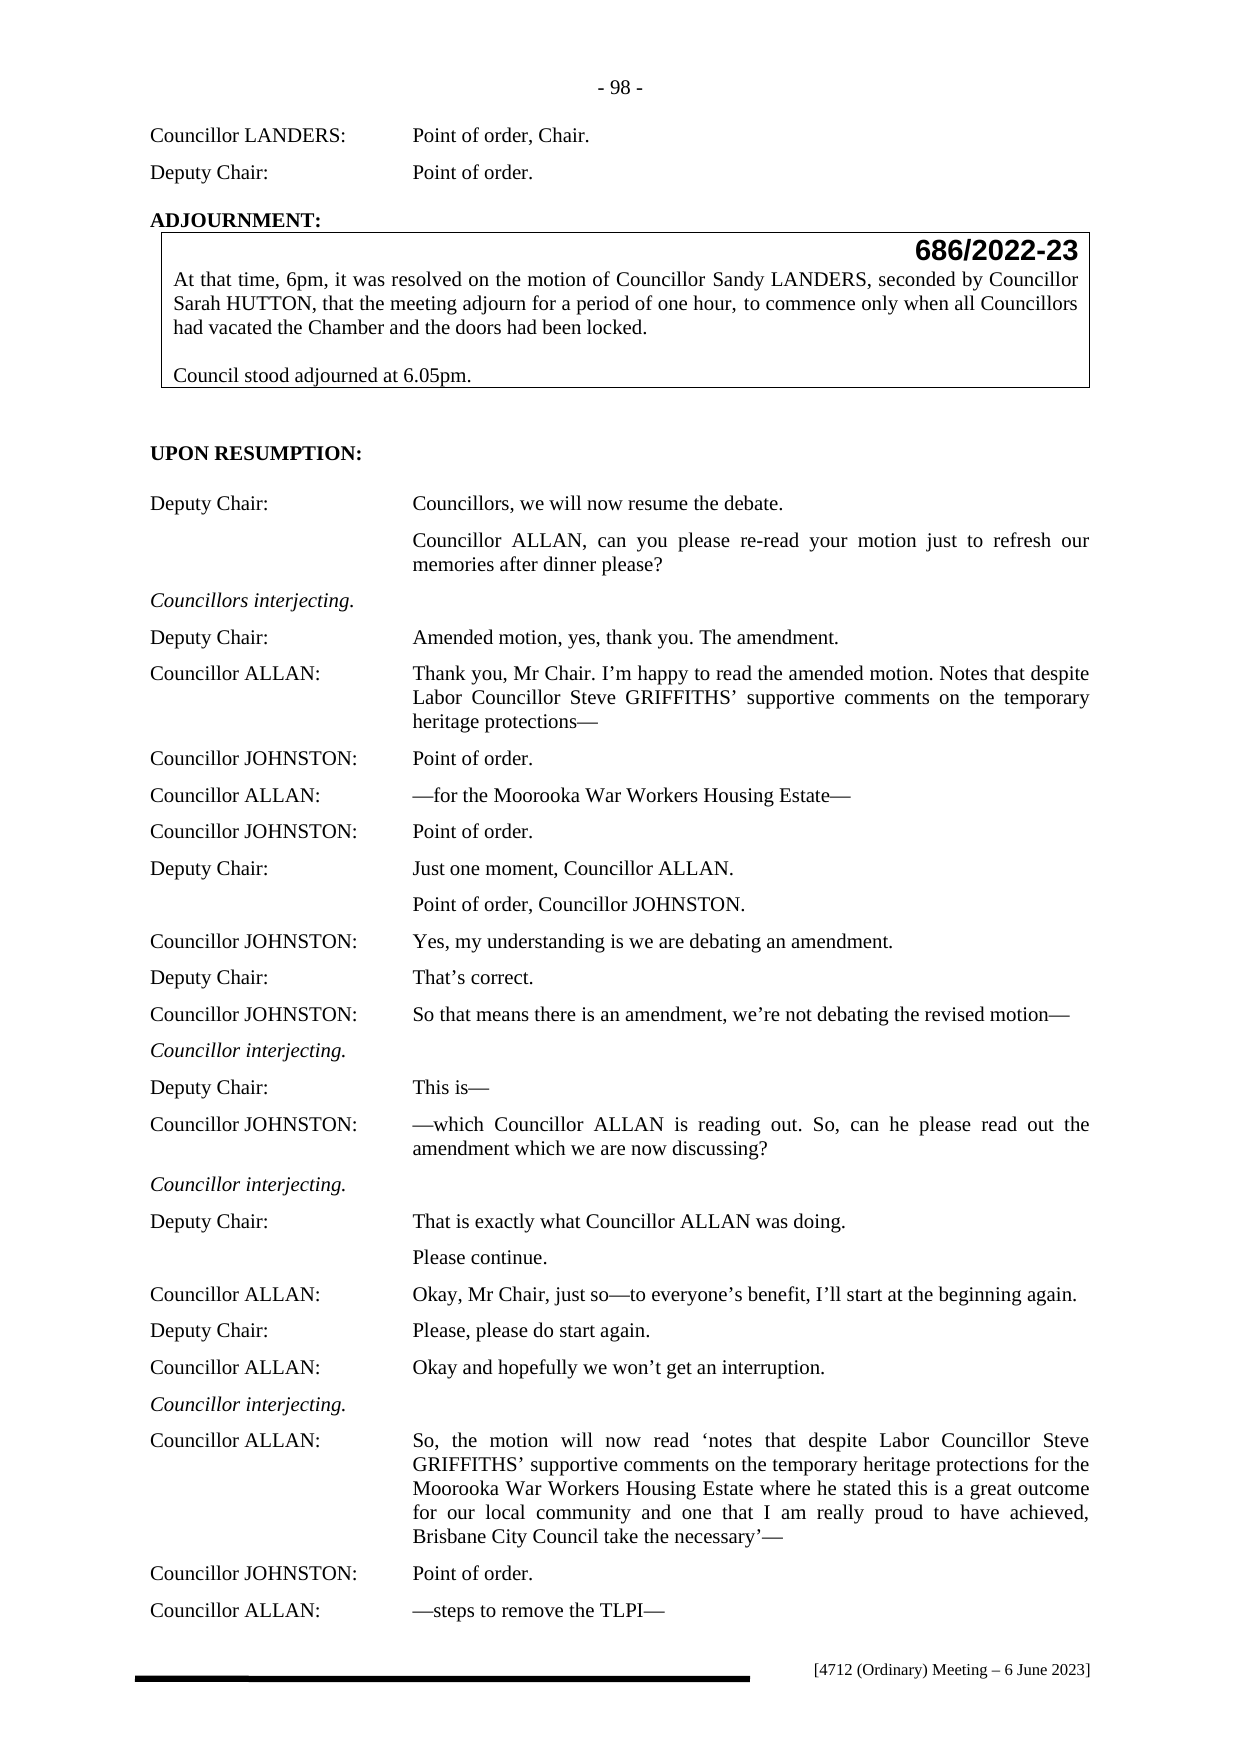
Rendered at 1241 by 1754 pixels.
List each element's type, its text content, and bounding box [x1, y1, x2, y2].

text Deputy Chair: Amended motion, yes, thank you. The amendment. [150, 625, 1090, 649]
text Councillor interjecting. [150, 1392, 1090, 1416]
text Deputy Chair: That is exactly what Councillor ALLAN was doing. [150, 1209, 1090, 1233]
text Councillor ALLAN: So, the motion will now read ‘notes that despite Labor Councillor Steve GRIFFITHS’ supportive comments on the temporary heritage protections for the Moorooka War Workers Housing Estate where he stated this is a great outcome for our local community and one that I am really proud to have achieved, Brisbane City Council take the necessary’— [150, 1428, 1090, 1548]
text Deputy Chair: This is— [150, 1075, 1090, 1099]
text Councillor ALLAN: —for the Moorooka War Workers Housing Estate— [150, 782, 1090, 807]
text Councillors interjecting. [150, 588, 1090, 612]
text Deputy Chair: Please, please do start again. [150, 1318, 1090, 1342]
text Councillor JOHNSTON: Point of order. [150, 746, 1090, 770]
text Councillor JOHNSTON: Point of order. [150, 819, 1090, 843]
text Councillor JOHNSTON: So that means there is an amendment, we’re not debating the revised motion— [150, 1002, 1090, 1026]
text Deputy Chair: Just one moment, Councillor ALLAN. [150, 856, 1090, 880]
text Councillor ALLAN, can you please re-read your motion just to refresh our memories after dinner please? [412, 527, 1090, 576]
text Councillor ALLAN: Okay and hopefully we won’t get an interruption. [150, 1355, 1090, 1379]
text Councillor JOHNSTON: Yes, my understanding is we are debating an amendment. [150, 929, 1090, 953]
table_header 686/2022-23 At that time, 6pm, it was resolved on the motion of Councillor Sandy LANDERS, seconded by Councillor Sarah HUTTON, that the meeting adjourn for a period of one hour, to commence only when all Councillors had vacated the Chamber and the doors had been locked. Council stood adjourned at 6.05pm. [162, 233, 1089, 387]
text Councillor ALLAN: Okay, Mr Chair, just so—to everyone’s benefit, I’ll start at the beginning again. [150, 1282, 1090, 1306]
text Deputy Chair: Councillors, we will now resume the debate. [150, 491, 1090, 515]
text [150, 123, 1090, 147]
text UPON RESUMPTION: [150, 441, 1090, 464]
text Deputy Chair: Point of order. [150, 160, 1090, 184]
text ADJOURNMENT: [150, 208, 1090, 232]
text Deputy Chair: That’s correct. [150, 965, 1090, 989]
text Councillor JOHNSTON: —which Councillor ALLAN is reading out. So, can he please read out the amendment which we are now discussing? [150, 1112, 1090, 1160]
text Councillor ALLAN: —steps to remove the TLPI— [150, 1597, 1090, 1622]
text Councillor JOHNSTON: Point of order. [150, 1561, 1090, 1585]
text Councillor interjecting. [150, 1172, 1090, 1196]
text Point of order, Councillor JOHNSTON. [150, 892, 1090, 916]
text Please continue. [150, 1245, 1090, 1269]
text Councillor interjecting. [150, 1038, 1090, 1062]
text Councillor ALLAN: Thank you, Mr Chair. I’m happy to read the amended motion. Notes that despite Labor Councillor Steve GRIFFITHS’ supportive comments on the temporary heritage protections— [150, 661, 1090, 733]
